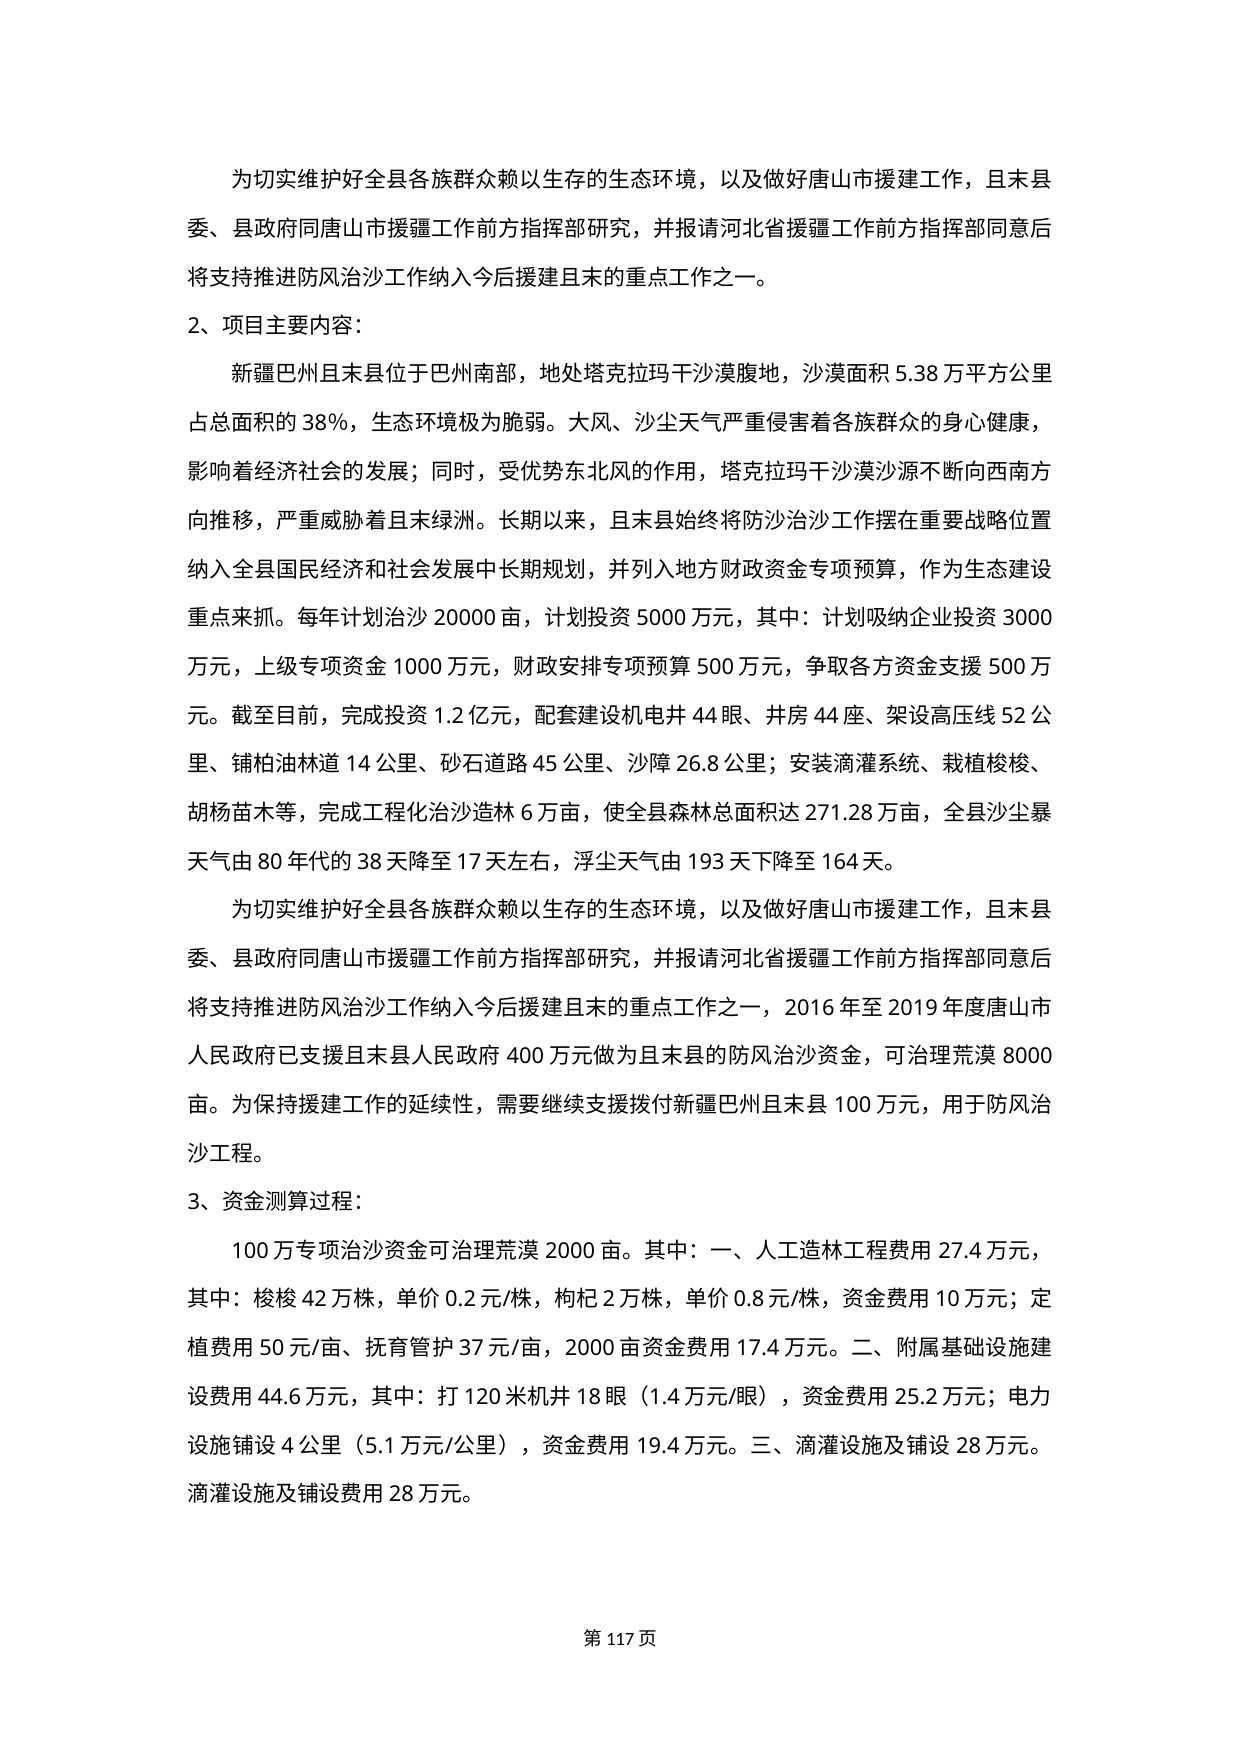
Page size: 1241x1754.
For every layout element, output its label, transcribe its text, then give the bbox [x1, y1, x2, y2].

text 为切实维护好全县各族群众赖以生存的生态环境，以及做好唐山市援建工作，且末县委、县政府同唐山市援疆工作前方指挥部研究，并报请河北省援疆工作前方指挥部同意后，将支持推进防风治沙工作纳入今后援建且末的重点工作之一，2016年至2019年度唐山市人民政府已支援且末县人民政府400万元做为且末县的防风治沙资金，可治理荒漠8000亩。为保持援建工作的延续性，需要继续支援拨付新疆巴州且末县100万元，用于防风治沙工程。 [187, 892, 1053, 1168]
text 100万专项治沙资金可治理荒漠2000亩。其中：一、人工造林工程费用27.4万元，其中：梭梭42万株，单价0.2元/株，枸杞2万株，单价0.8元/株，资金费用10万元；定植费用50元/亩、抚育管护37元/亩，2000亩资金费用17.4万元。二、附属基础设施建设费用44.6万元，其中：打120米机井18眼（1.4万元/眼），资金费用25.2万元；电力设施铺设4公里（5.1万元/公里），资金费用19.4万元。三、滴灌设施及铺设28万元。滴灌设施及铺设费用28万元。 [187, 1232, 1053, 1509]
text 新疆巴州且末县位于巴州南部，地处塔克拉玛干沙漠腹地，沙漠面积5.38万平方公里，占总面积的38％，生态环境极为脆弱。大风、沙尘天气严重侵害着各族群众的身心健康，影响着经济社会的发展；同时，受优势东北风的作用，塔克拉玛干沙漠沙源不断向西南方向推移，严重威胁着且末绿洲。长期以来，且末县始终将防沙治沙工作摆在重要战略位置，纳入全县国民经济和社会发展中长期规划，并列入地方财政资金专项预算，作为生态建设重点来抓。每年计划治沙20000亩，计划投资5000万元，其中：计划吸纳企业投资3000万元，上级专项资金1000万元，财政安排专项预算500万元，争取各方资金支援500万元。截至目前，完成投资1.2亿元，配套建设机电井44眼、井房44座、架设高压线52公里、铺柏油林道14公里、砂石道路45公里、沙障26.8公里；安装滴灌系统、栽植梭梭、胡杨苗木等，完成工程化治沙造林6万亩，使全县森林总面积达271.28万亩，全县沙尘暴天气由80年代的38天降至17天左右，浮尘天气由193天下降至164天。 [187, 356, 1053, 876]
text 3、资金测算过程： [187, 1184, 1053, 1217]
text 为切实维护好全县各族群众赖以生存的生态环境，以及做好唐山市援建工作，且末县委、县政府同唐山市援疆工作前方指挥部研究，并报请河北省援疆工作前方指挥部同意后，将支持推进防风治沙工作纳入今后援建且末的重点工作之一。 [187, 162, 1053, 292]
text 2、项目主要内容： [187, 308, 1053, 340]
